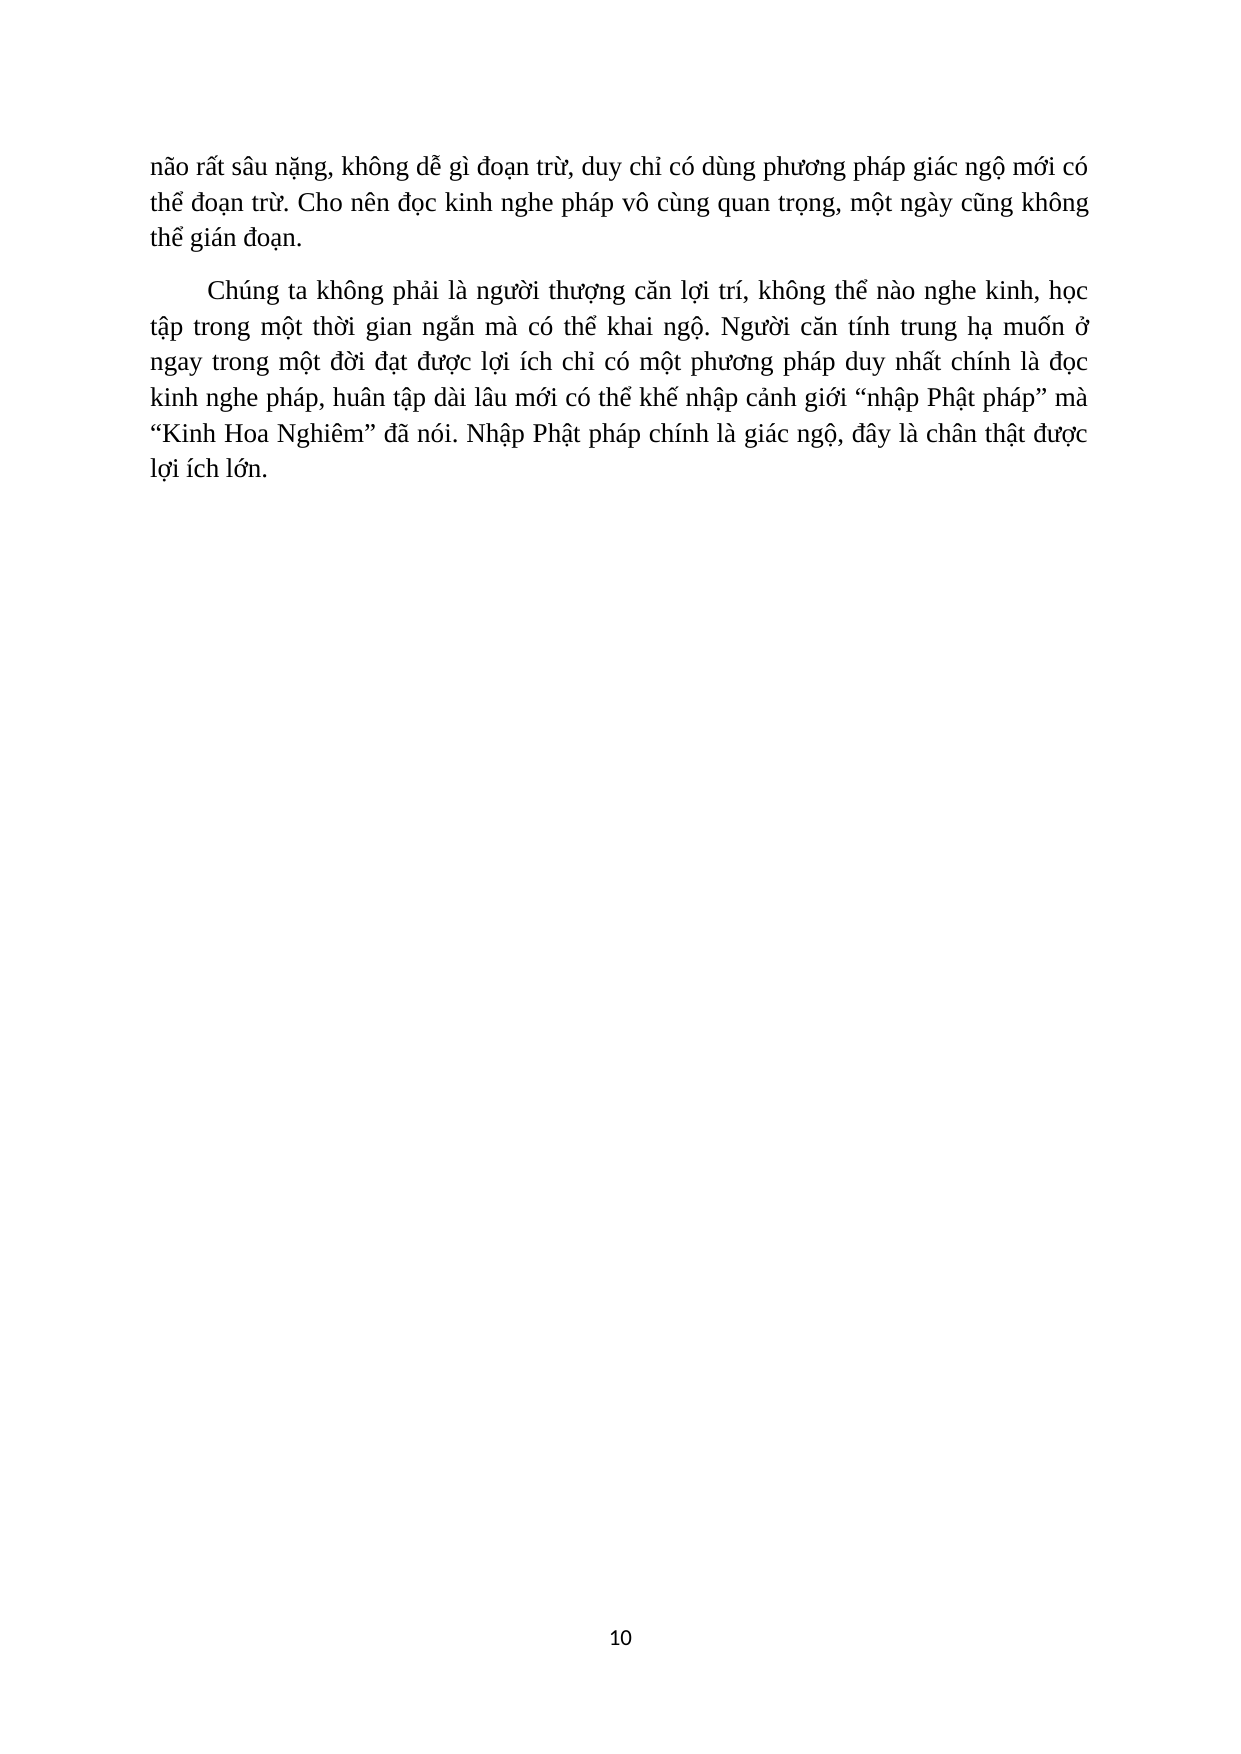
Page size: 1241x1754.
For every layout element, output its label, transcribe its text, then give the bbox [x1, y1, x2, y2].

text Chúng ta không phải là người thượng căn lợi trí, không thể nào nghe kinh, học tập trong một thời gian ngắn mà có thể khai ngộ. Người căn tính trung hạ muốn ở ngay trong một đời đạt được lợi ích chỉ có một phương pháp duy nhất chính là đọc kinh nghe pháp, huân tập dài lâu mới có thể khế nhập cảnh giới “nhập Phật pháp” mà “Kinh Hoa Nghiêm” đã nói. Nhập Phật pháp chính là giác ngộ, đây là chân thật được lợi ích lớn. [150, 274, 1090, 484]
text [150, 150, 1090, 253]
